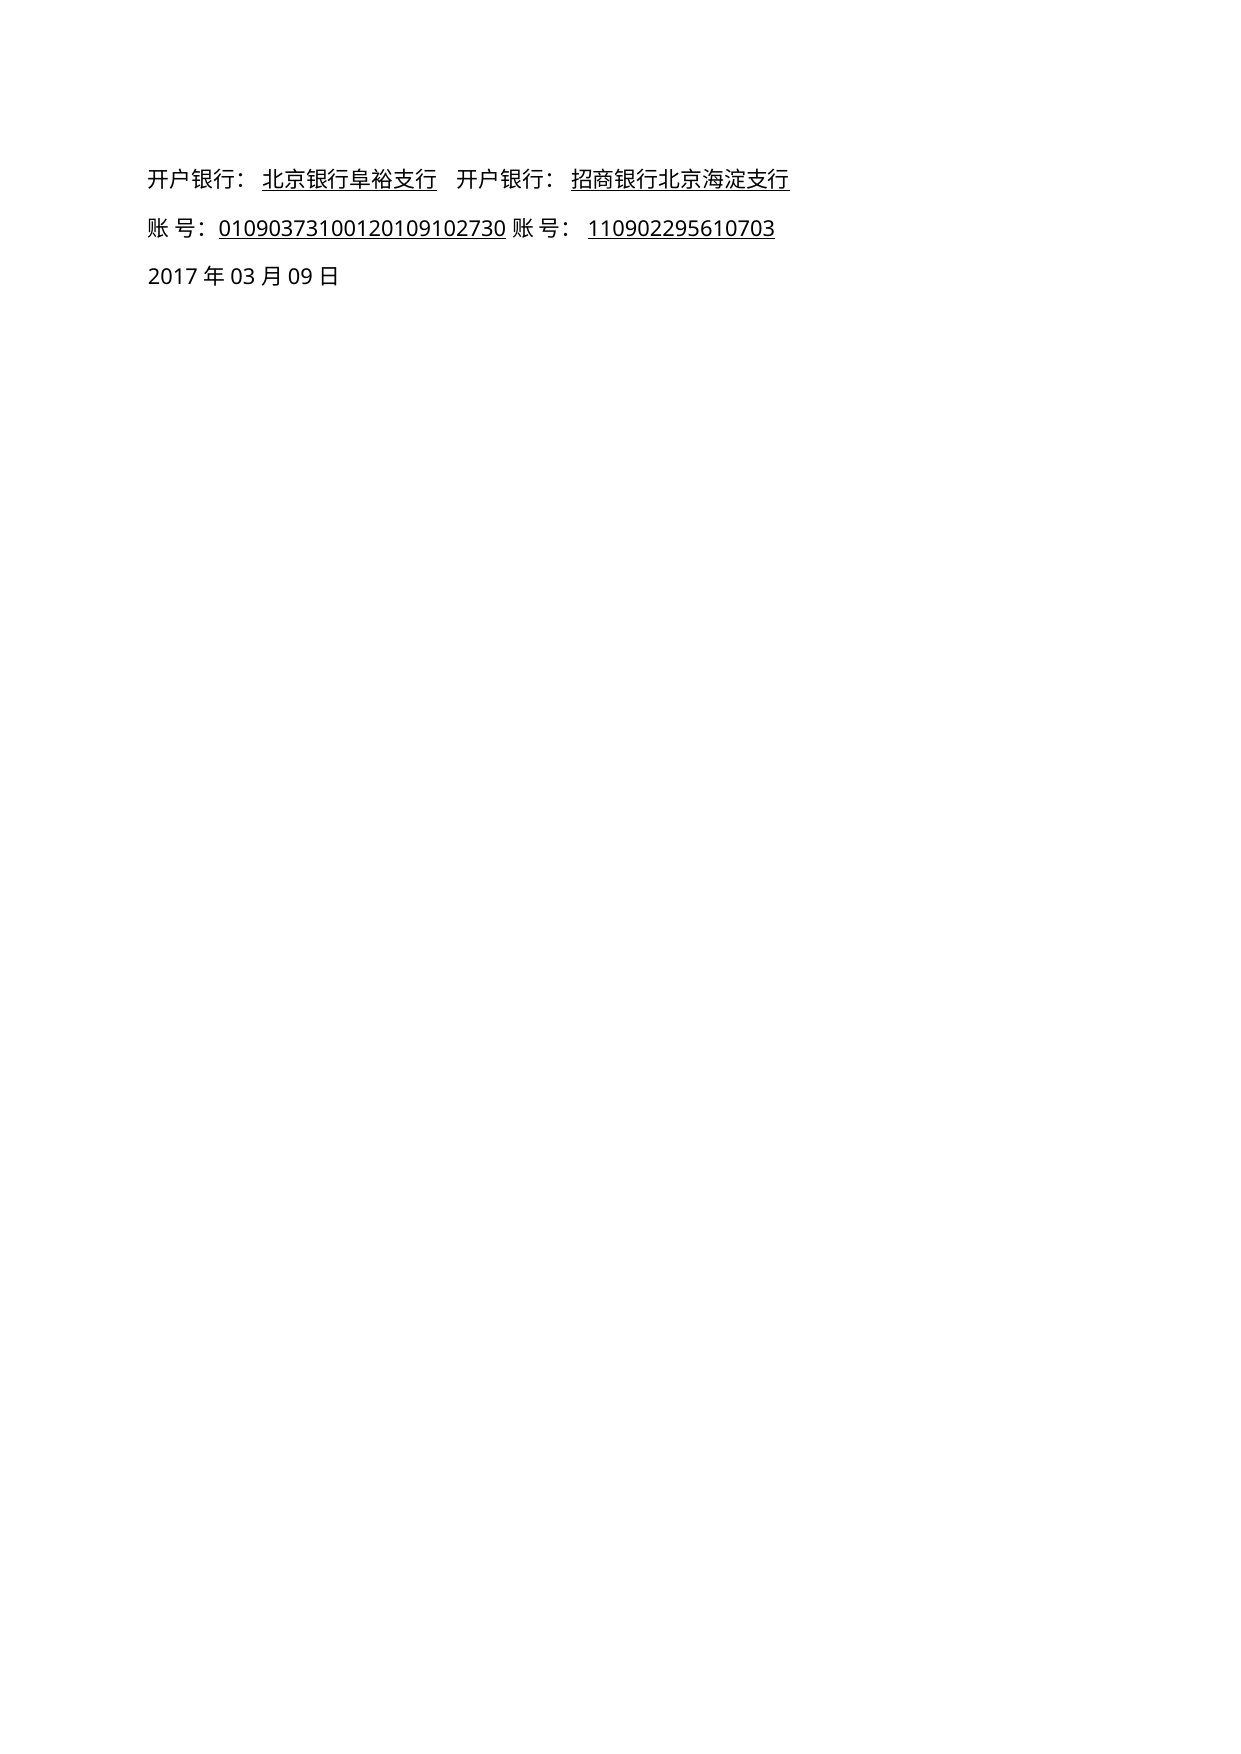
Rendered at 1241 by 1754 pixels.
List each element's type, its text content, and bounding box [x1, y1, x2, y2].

text 2017 年 03 月 09 日 [148, 259, 1092, 291]
text 开户银行： 北京银行阜裕支行 开户银行： 招商银行北京海淀支行 [148, 162, 1092, 194]
text 账 号：01090373100120109102730 账 号： 110902295610703 [148, 210, 1092, 243]
